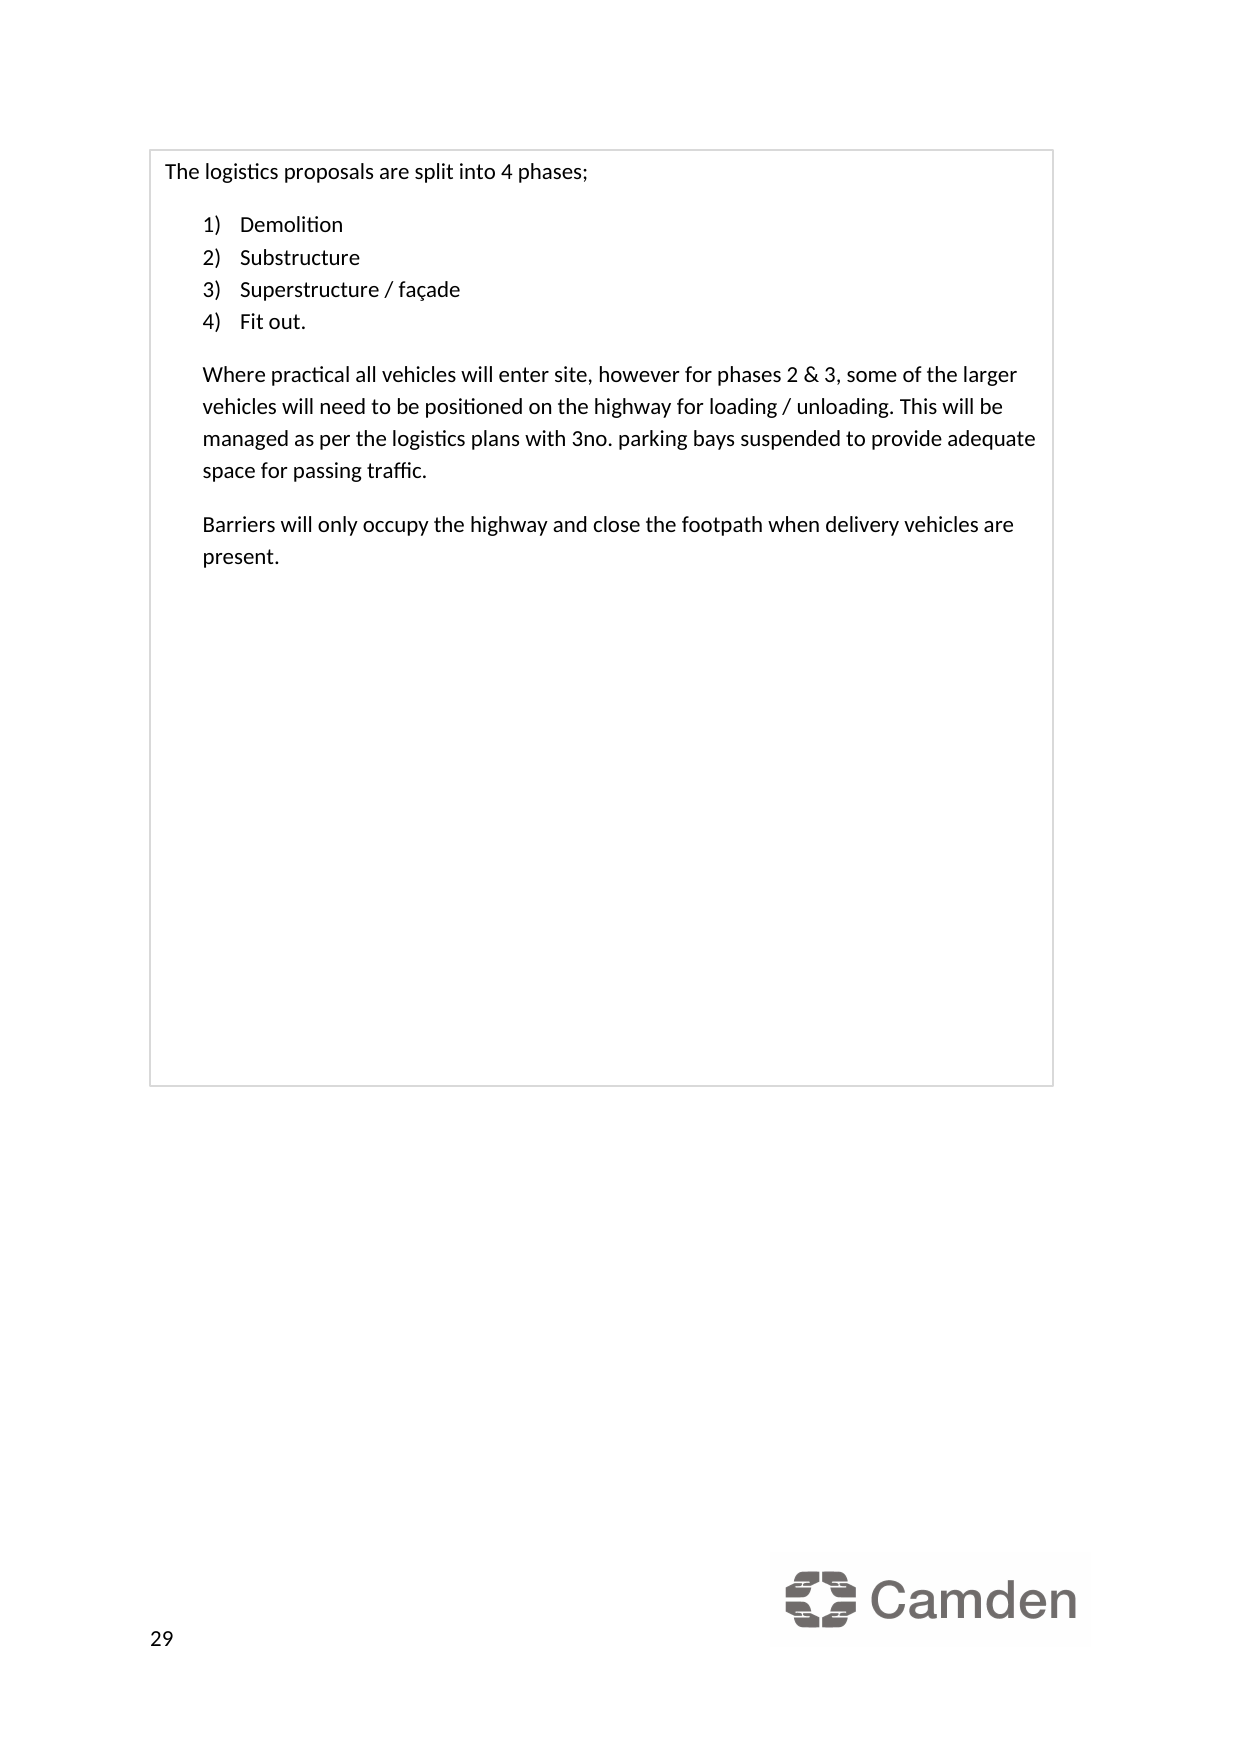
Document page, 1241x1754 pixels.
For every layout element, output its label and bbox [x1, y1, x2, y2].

picture [770, 1552, 1091, 1647]
